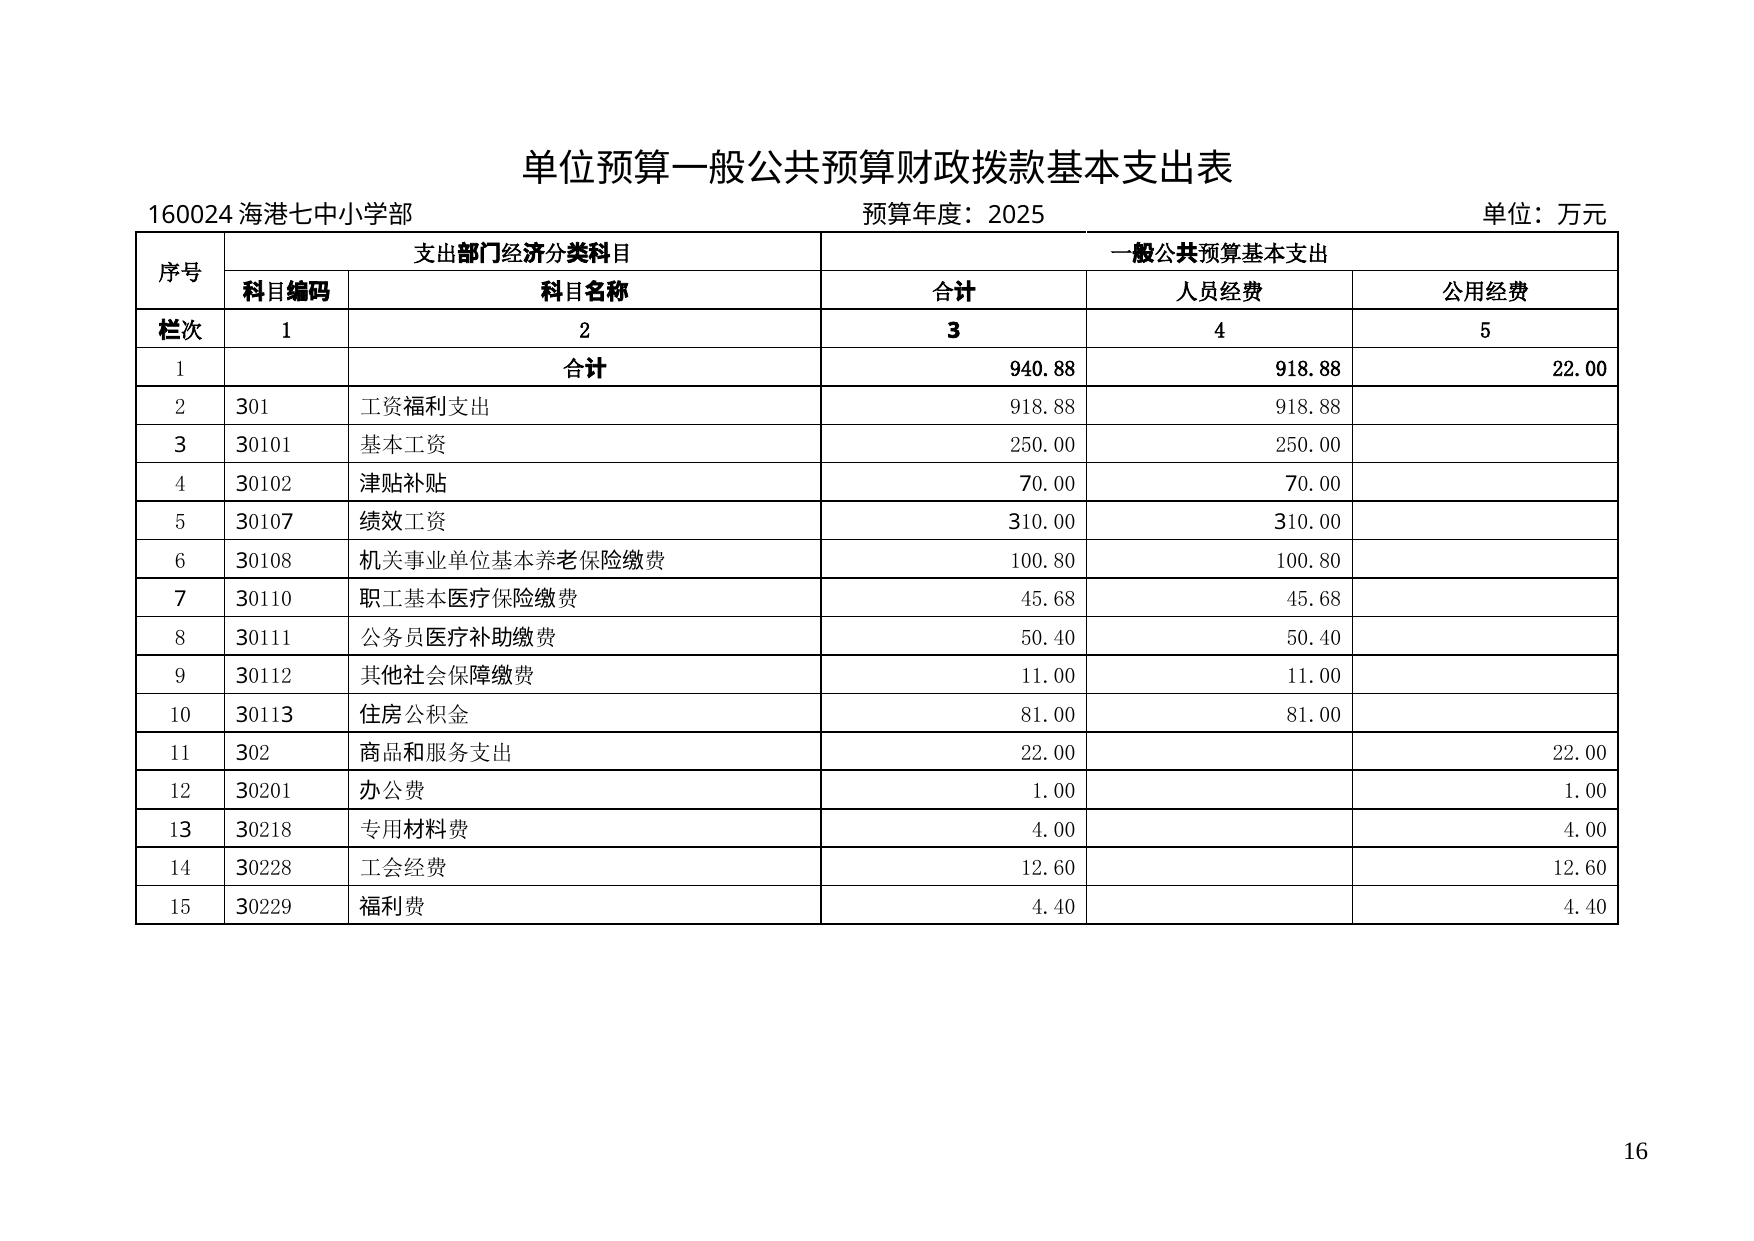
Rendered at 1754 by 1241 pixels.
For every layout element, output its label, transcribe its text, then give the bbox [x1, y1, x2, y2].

table_cell 918.88 [1087, 387, 1352, 423]
table_cell 科目编码 [225, 271, 348, 308]
table_header 单位：万元 [1087, 195, 1617, 231]
table_cell 1.00 [822, 771, 1086, 808]
table_cell 250.00 [822, 425, 1086, 462]
table_cell [1087, 886, 1352, 923]
table_cell 100.80 [822, 540, 1086, 577]
table_cell 科目名称 [349, 271, 820, 308]
table_cell [1353, 579, 1617, 616]
table_cell 合计 [349, 348, 820, 385]
table_cell 14 [137, 848, 224, 885]
table_cell 302 [225, 733, 348, 769]
table_cell 4 [137, 463, 224, 500]
table_cell 7 [137, 579, 224, 616]
table_cell 81.00 [1087, 694, 1352, 731]
table_cell 11.00 [1087, 656, 1352, 692]
table_cell 22.00 [1353, 733, 1617, 769]
table_cell 50.40 [822, 617, 1086, 654]
table_cell 30102 [225, 463, 348, 500]
table_cell 2 [349, 310, 820, 347]
table_cell 81.00 [822, 694, 1086, 731]
table_cell 30111 [225, 617, 348, 654]
table_cell 30112 [225, 656, 348, 692]
table_cell 30110 [225, 579, 348, 616]
table_cell 50.40 [1087, 617, 1352, 654]
table_cell 绩效工资 [349, 502, 820, 539]
table_cell 1.00 [1353, 771, 1617, 808]
table_cell 30229 [225, 886, 348, 923]
table_cell [1353, 502, 1617, 539]
table_cell 22.00 [822, 733, 1086, 769]
table_cell 70.00 [1087, 463, 1352, 500]
table_cell 基本工资 [349, 425, 820, 462]
table_cell 4.00 [822, 810, 1086, 846]
table_cell 30107 [225, 502, 348, 539]
table_header 预算年度：2025 [822, 195, 1086, 231]
table_cell 22.00 [1353, 348, 1617, 385]
table_cell 住房公积金 [349, 694, 820, 731]
table_cell 2 [137, 387, 224, 423]
table_cell [1353, 387, 1617, 423]
table_cell 公务员医疗补助缴费 [349, 617, 820, 654]
table_header 160024海港七中小学部 [137, 195, 820, 231]
table_cell 918.88 [1087, 348, 1352, 385]
table_cell 11.00 [822, 656, 1086, 692]
table_cell 30113 [225, 694, 348, 731]
table_cell 30228 [225, 848, 348, 885]
table_cell 3 [822, 310, 1086, 347]
table_cell 9 [137, 656, 224, 692]
table_cell 5 [137, 502, 224, 539]
table_cell 100.80 [1087, 540, 1352, 577]
table_cell 5 [1353, 310, 1617, 347]
table_cell 商品和服务支出 [349, 733, 820, 769]
table_cell 办公费 [349, 771, 820, 808]
table_cell 4.40 [822, 886, 1086, 923]
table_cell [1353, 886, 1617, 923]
table_cell 合计 [822, 271, 1086, 308]
table_cell [1353, 463, 1617, 500]
table_cell 4.00 [1353, 810, 1617, 846]
table_cell 工资福利支出 [349, 387, 820, 423]
table_cell 70.00 [822, 463, 1086, 500]
text 单位预算一般公共预算财政拨款基本支出表 [106, 142, 1648, 193]
table_cell 支出部门经济分类科目 [225, 233, 820, 270]
table_cell 1 [137, 348, 224, 385]
table_cell 10 [137, 694, 224, 731]
table_cell 301 [225, 387, 348, 423]
table_cell 30201 [225, 771, 348, 808]
table_cell [1087, 848, 1352, 885]
table_cell 940.88 [822, 348, 1086, 385]
table_cell 工会经费 [349, 848, 820, 885]
table_cell 30218 [225, 810, 348, 846]
table_cell 13 [137, 810, 224, 846]
table_cell 专用材料费 [349, 810, 820, 846]
table_cell [1087, 810, 1352, 846]
table_cell 30101 [225, 425, 348, 462]
table_cell 职工基本医疗保险缴费 [349, 579, 820, 616]
table_cell 公用经费 [1353, 271, 1617, 308]
table_cell [1087, 771, 1352, 808]
table_cell 12.60 [1353, 848, 1617, 885]
table_cell 310.00 [822, 502, 1086, 539]
table_cell 45.68 [822, 579, 1086, 616]
table_cell 6 [137, 540, 224, 577]
table_cell 8 [137, 617, 224, 654]
table_cell [225, 348, 348, 385]
table_cell 其他社会保障缴费 [349, 656, 820, 692]
table_cell 12 [137, 771, 224, 808]
table_cell 序号 [137, 233, 224, 308]
table_cell 3 [137, 425, 224, 462]
table_cell 栏次 [137, 310, 224, 347]
table_cell 一般公共预算基本支出 [822, 233, 1617, 270]
table_cell 11 [137, 733, 224, 769]
table_cell 45.68 [1087, 579, 1352, 616]
table_cell [1353, 425, 1617, 462]
table_cell [1353, 656, 1617, 692]
table_cell 15 [137, 886, 224, 923]
table_cell 机关事业单位基本养老保险缴费 [349, 540, 820, 577]
table_cell [1353, 694, 1617, 731]
table_cell 1 [225, 310, 348, 347]
table_cell [1353, 617, 1617, 654]
table_cell 918.88 [822, 387, 1086, 423]
table_cell 津贴补贴 [349, 463, 820, 500]
table_cell 310.00 [1087, 502, 1352, 539]
table_cell 4 [1087, 310, 1352, 347]
table_cell [1353, 540, 1617, 577]
table_cell 250.00 [1087, 425, 1352, 462]
table_cell 福利费 [349, 886, 820, 923]
table_cell 人员经费 [1087, 271, 1352, 308]
table_cell [1087, 733, 1352, 769]
table_cell 30108 [225, 540, 348, 577]
table_cell 12.60 [822, 848, 1086, 885]
